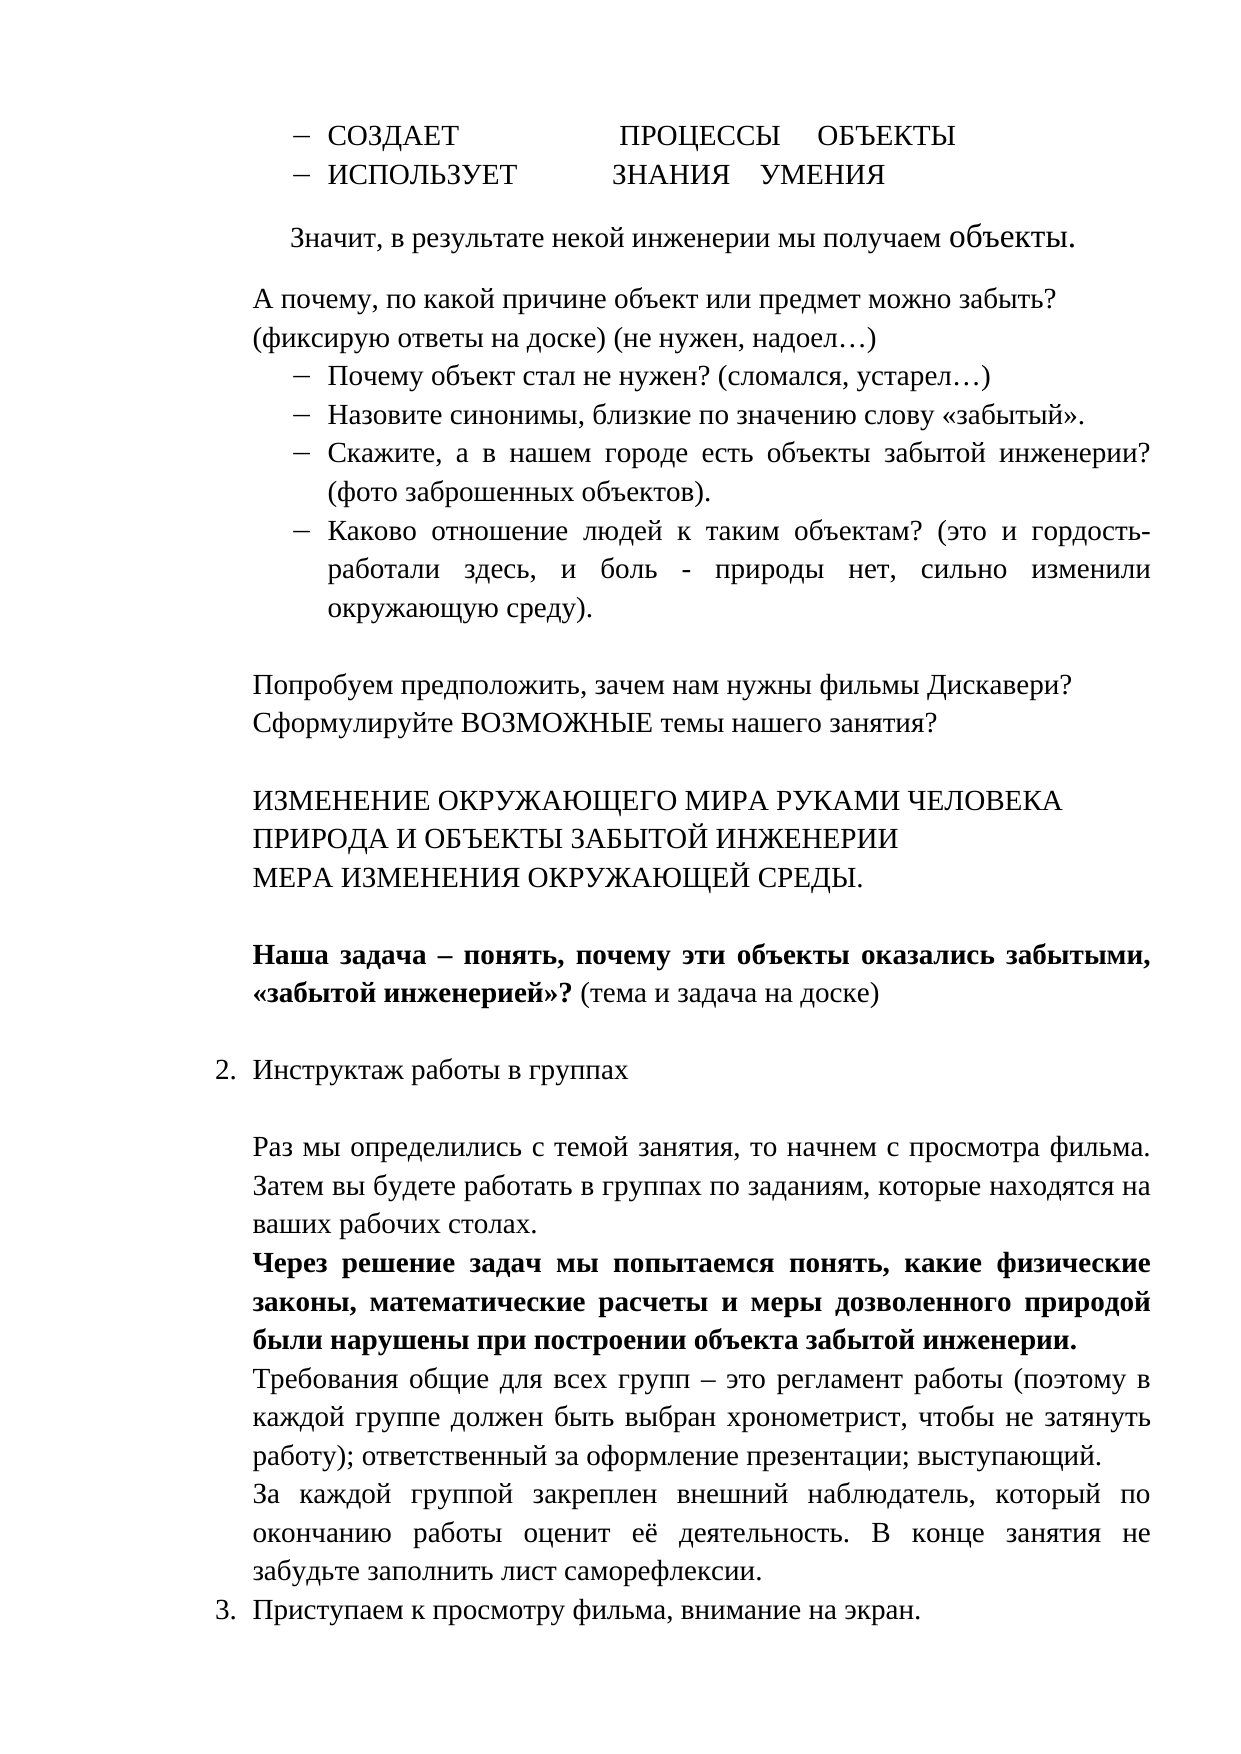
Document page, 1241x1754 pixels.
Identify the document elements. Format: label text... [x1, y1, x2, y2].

list Сформулируйте ВОЗМОЖНЫЕ темы нашего занятия? [252, 706, 1152, 739]
list За каждой группой закреплен внешний наблюдатель, который по окончанию работы оценит её деятельность. В конце занятия не забудьте заполнить лист саморефлексии. [252, 1476, 1152, 1587]
list Попробуем предположить, зачем нам нужны фильмы Дискавери? [252, 667, 1152, 701]
list Через решение задач мы попытаемся понять, какие физические законы, математические расчеты и меры дозволенного природой были нарушены при построении объекта забытой инженерии. [252, 1245, 1152, 1356]
list Приступаем к просмотру фильма, внимание на экран. [215, 1592, 1152, 1626]
list Скажите, а в нашем городе есть объекты забытой инженерии? (фото заброшенных объектов). [290, 436, 1152, 508]
list ПРИРОДА И ОБЪЕКТЫ ЗАБЫТОЙ ИНЖЕНЕРИИ [252, 821, 1152, 855]
list Требования общие для всех групп – это регламент работы (поэтому в каждой группе должен быть выбран хронометрист, чтобы не затянуть работу); ответственный за оформление презентации; выступающий. [252, 1361, 1152, 1471]
list (фиксирую ответы на доске) (не нужен, надоел…) [252, 320, 1152, 353]
list Наша задача – понять, почему эти объекты оказались забытыми, «забытой инженерией»? (тема и задача на доске) [252, 937, 1152, 1009]
list А почему, по какой причине объект или предмет можно забыть? [252, 281, 1152, 315]
list Раз мы определились с темой занятия, то начнем с просмотра фильма. Затем вы будете работать в группах по заданиям, которые находятся на ваших рабочих столах. [252, 1129, 1152, 1240]
list Назовите синонимы, близкие по значению слову «забытый». [290, 397, 1152, 431]
text Значит, в результате некой инженерии мы получаем объекты. [290, 216, 1152, 254]
list Почему объект стал не нужен? (сломался, устарел…) [290, 358, 1152, 392]
list Инструктаж работы в группах [215, 1052, 1152, 1086]
list ИСПОЛЬЗУЕТ ЗНАНИЯ УМЕНИЯ [290, 157, 1152, 190]
list Каково отношение людей к таким объектам? (это и гордость-работали здесь, и боль - природы нет, сильно изменили окружающую среду). [290, 513, 1152, 623]
list СОЗДАЕТ ПРОЦЕССЫ ОБЪЕКТЫ [290, 118, 1152, 152]
list ИЗМЕНЕНИЕ ОКРУЖАЮЩЕГО МИРА РУКАМИ ЧЕЛОВЕКА [252, 783, 1152, 816]
list МЕРА ИЗМЕНЕНИЯ ОКРУЖАЮЩЕЙ СРЕДЫ. [252, 860, 1152, 893]
